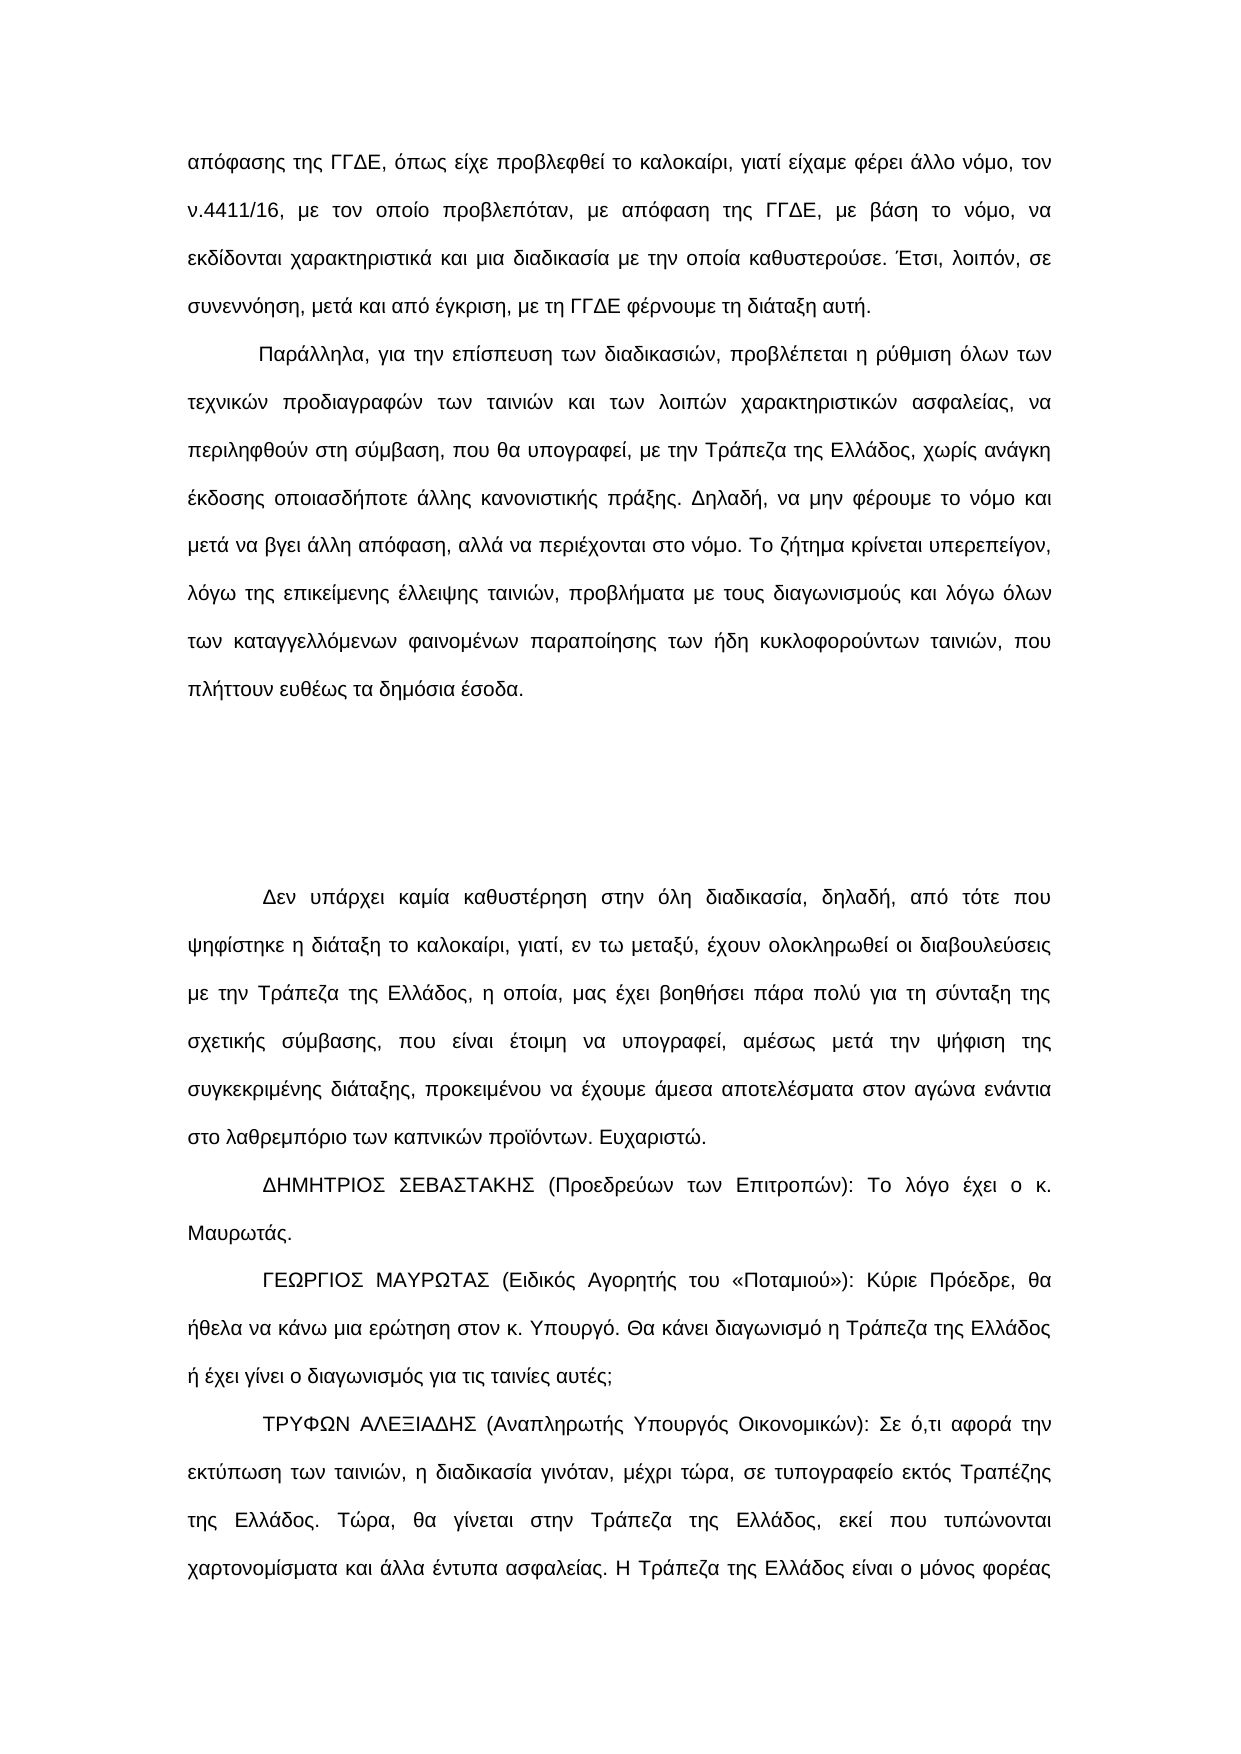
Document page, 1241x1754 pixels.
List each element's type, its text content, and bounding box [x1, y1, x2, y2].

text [187, 150, 1053, 318]
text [187, 1412, 1053, 1580]
text Δεν υπάρχει καμία καθυστέρηση στην όλη διαδικασία, δηλαδή, από τότε που ψηφίστηκε η διάταξη το καλοκαίρι, γιατί, εν τω μεταξύ, έχουν ολοκληρωθεί οι διαβουλεύσεις με την Τράπεζα της Ελλάδος, η οποία, μας έχει βοηθήσει πάρα πολύ για τη σύνταξη της σχετικής σύμβασης, που είναι έτοιμη να υπογραφεί, αμέσως μετά την ψήφιση της συγκεκριμένης διάταξης, προκειμένου να έχουμε άμεσα αποτελέσματα στον αγώνα ενάντια στο λαθρεμπόριο των καπνικών προϊόντων. Ευχαριστώ. [187, 885, 1053, 1148]
text Παράλληλα, για την επίσπευση των διαδικασιών, προβλέπεται η ρύθμιση όλων των τεχνικών προδιαγραφών των ταινιών και των λοιπών χαρακτηριστικών ασφαλείας, να περιληφθούν στη σύμβαση, που θα υπογραφεί, με την Τράπεζα της Ελλάδος, χωρίς ανάγκη έκδοσης οποιασδήποτε άλλης κανονιστικής πράξης. Δηλαδή, να μην φέρουμε το νόμο και μετά να βγει άλλη απόφαση, αλλά να περιέχονται στο νόμο. Το ζήτημα κρίνεται υπερεπείγον, λόγω της επικείμενης έλλειψης ταινιών, προβλήματα με τους διαγωνισμούς και λόγω όλων των καταγγελλόμενων φαινομένων παραποίησης των ήδη κυκλοφορούντων ταινιών, που πλήττουν ευθέως τα δημόσια έσοδα. [187, 342, 1053, 701]
text ΓΕΩΡΓΙΟΣ ΜΑΥΡΩΤΑΣ (Ειδικός Αγορητής του «Ποταμιού»): Κύριε Πρόεδρε, θα ήθελα να κάνω μια ερώτηση στον κ. Υπουργό. Θα κάνει διαγωνισμό η Τράπεζα της Ελλάδος ή έχει γίνει ο διαγωνισμός για τις ταινίες αυτές; [187, 1268, 1053, 1388]
text ΔΗΜΗΤΡΙΟΣ ΣΕΒΑΣΤΑΚΗΣ (Προεδρεύων των Επιτροπών): Το λόγο έχει ο κ. Μαυρωτάς. [187, 1172, 1053, 1244]
